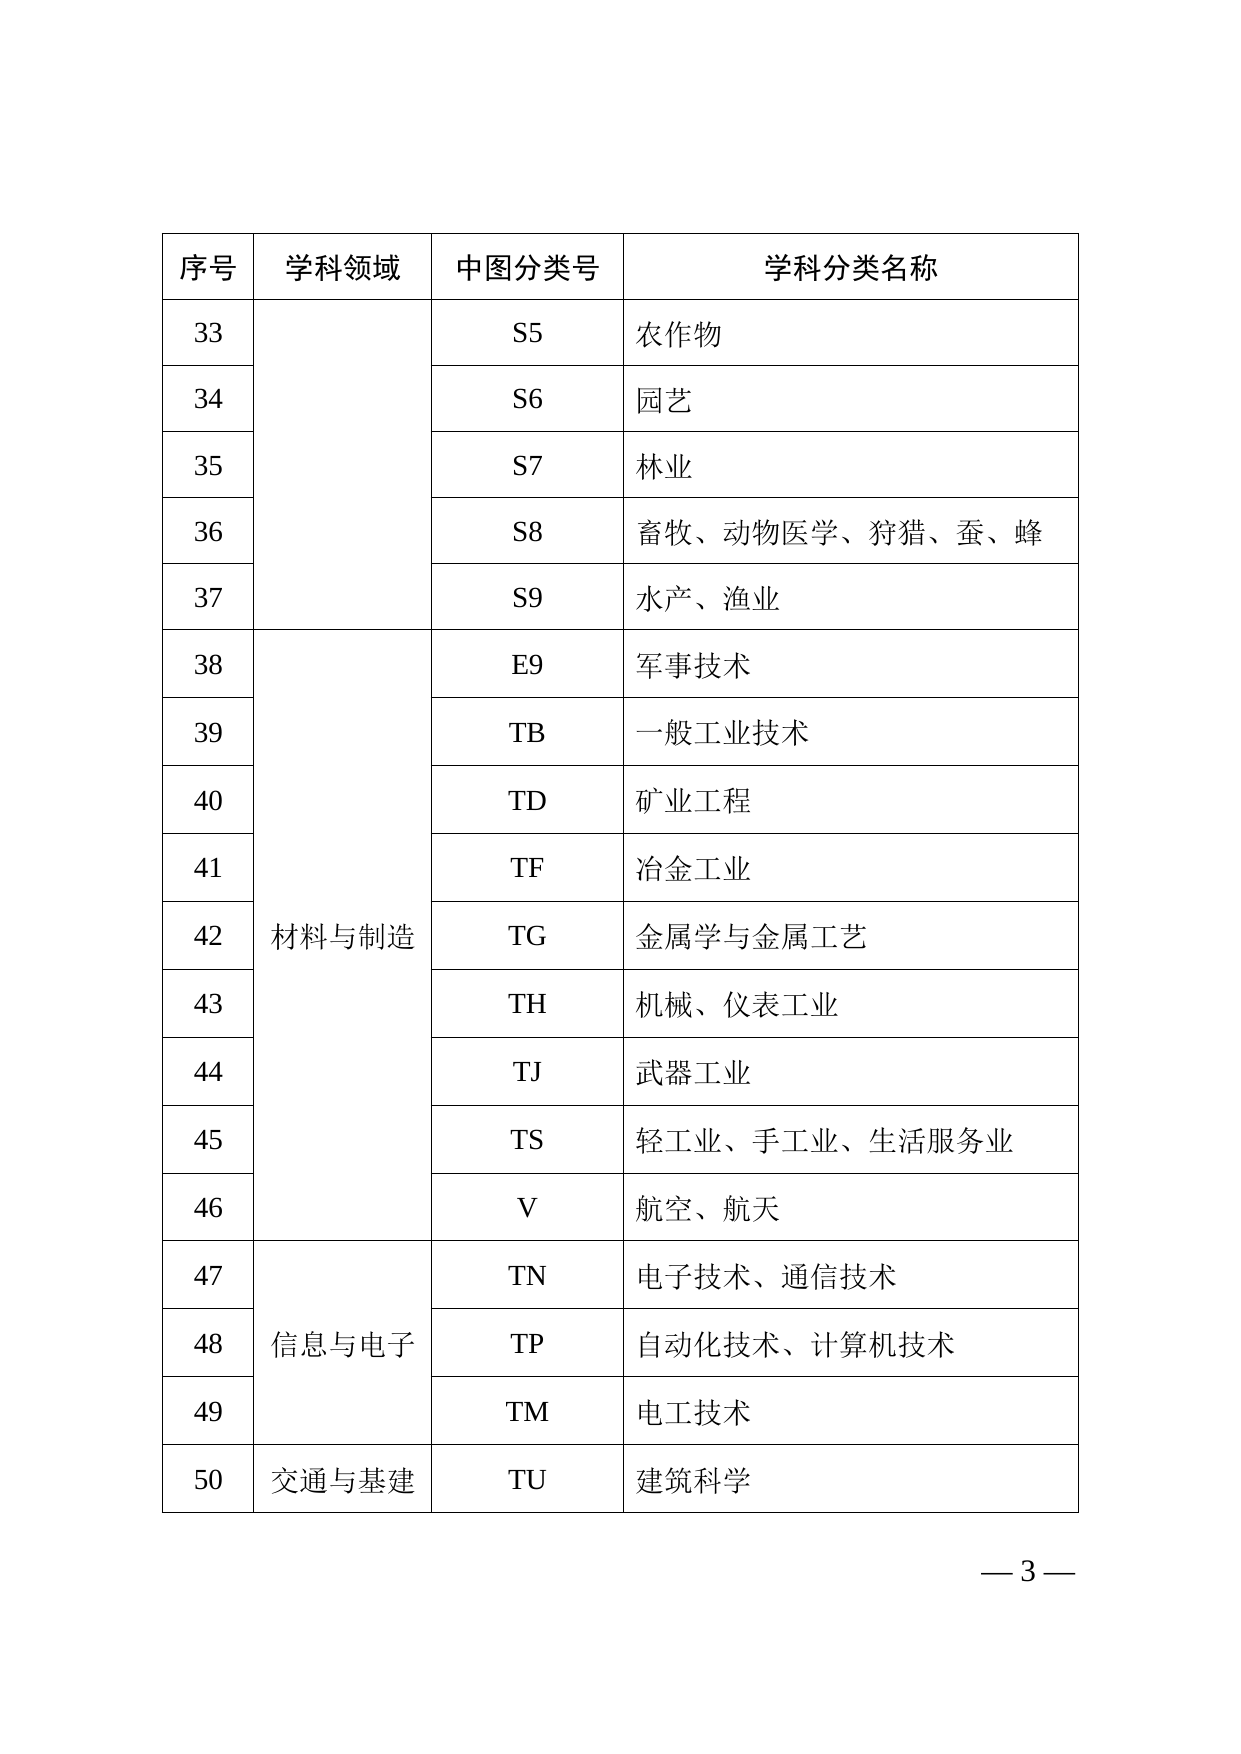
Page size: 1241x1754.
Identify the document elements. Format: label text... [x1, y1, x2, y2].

table_cell 33 [163, 300, 253, 365]
table_cell 46 [163, 1174, 253, 1240]
table_header 学科领域 [254, 234, 431, 299]
table_cell 38 [163, 630, 253, 697]
table_cell 材料与制造 [254, 630, 431, 1240]
table_cell 武器工业 [624, 1038, 1078, 1104]
table_cell S6 [432, 366, 623, 431]
table_cell S9 [432, 564, 623, 629]
table_cell TF [432, 834, 623, 901]
table_cell V [432, 1174, 623, 1240]
table_cell 35 [163, 432, 253, 497]
table_cell 自动化技术、计算机技术 [624, 1309, 1078, 1376]
table_cell TU [432, 1445, 623, 1512]
table_cell 机械、仪表工业 [624, 970, 1078, 1037]
table_cell 信息与电子 [254, 1241, 431, 1444]
table_cell 畜牧、动物医学、狩猎、蚕、蜂 [624, 498, 1078, 563]
table_cell 50 [163, 1445, 253, 1512]
table_cell 42 [163, 902, 253, 969]
table_cell TG [432, 902, 623, 969]
table_cell TN [432, 1241, 623, 1308]
table_cell TJ [432, 1038, 623, 1104]
table_cell TS [432, 1106, 623, 1172]
table_cell 农作物 [624, 300, 1078, 365]
table_cell TP [432, 1309, 623, 1376]
table_cell TD [432, 766, 623, 833]
table_header 学科分类名称 [624, 234, 1078, 299]
table_cell 交通与基建 [254, 1445, 431, 1512]
table_cell 45 [163, 1106, 253, 1172]
table_cell 一般工业技术 [624, 698, 1078, 765]
table_cell 36 [163, 498, 253, 563]
table_cell 军事技术 [624, 630, 1078, 697]
table_cell 水产、渔业 [624, 564, 1078, 629]
table_cell 电工技术 [624, 1377, 1078, 1444]
table_cell 43 [163, 970, 253, 1037]
table_cell 48 [163, 1309, 253, 1376]
table_cell 轻工业、手工业、生活服务业 [624, 1106, 1078, 1172]
table_cell 49 [163, 1377, 253, 1444]
table_cell 金属学与金属工艺 [624, 902, 1078, 969]
table_cell 电子技术、通信技术 [624, 1241, 1078, 1308]
table_cell E9 [432, 630, 623, 697]
table_header 中图分类号 [432, 234, 623, 299]
table_cell TH [432, 970, 623, 1037]
table_cell 37 [163, 564, 253, 629]
table_cell 林业 [624, 432, 1078, 497]
table_cell S7 [432, 432, 623, 497]
table_cell 34 [163, 366, 253, 431]
table_cell 41 [163, 834, 253, 901]
table_cell 建筑科学 [624, 1445, 1078, 1512]
table_cell 航空、航天 [624, 1174, 1078, 1240]
table_cell 44 [163, 1038, 253, 1104]
table_cell 39 [163, 698, 253, 765]
table_cell 冶金工业 [624, 834, 1078, 901]
table_cell 47 [163, 1241, 253, 1308]
table_cell 矿业工程 [624, 766, 1078, 833]
table_cell TB [432, 698, 623, 765]
table_cell TM [432, 1377, 623, 1444]
table_cell S5 [432, 300, 623, 365]
table_header 序号 [163, 234, 253, 299]
table_cell S8 [432, 498, 623, 563]
table_cell 40 [163, 766, 253, 833]
table_cell 园艺 [624, 366, 1078, 431]
